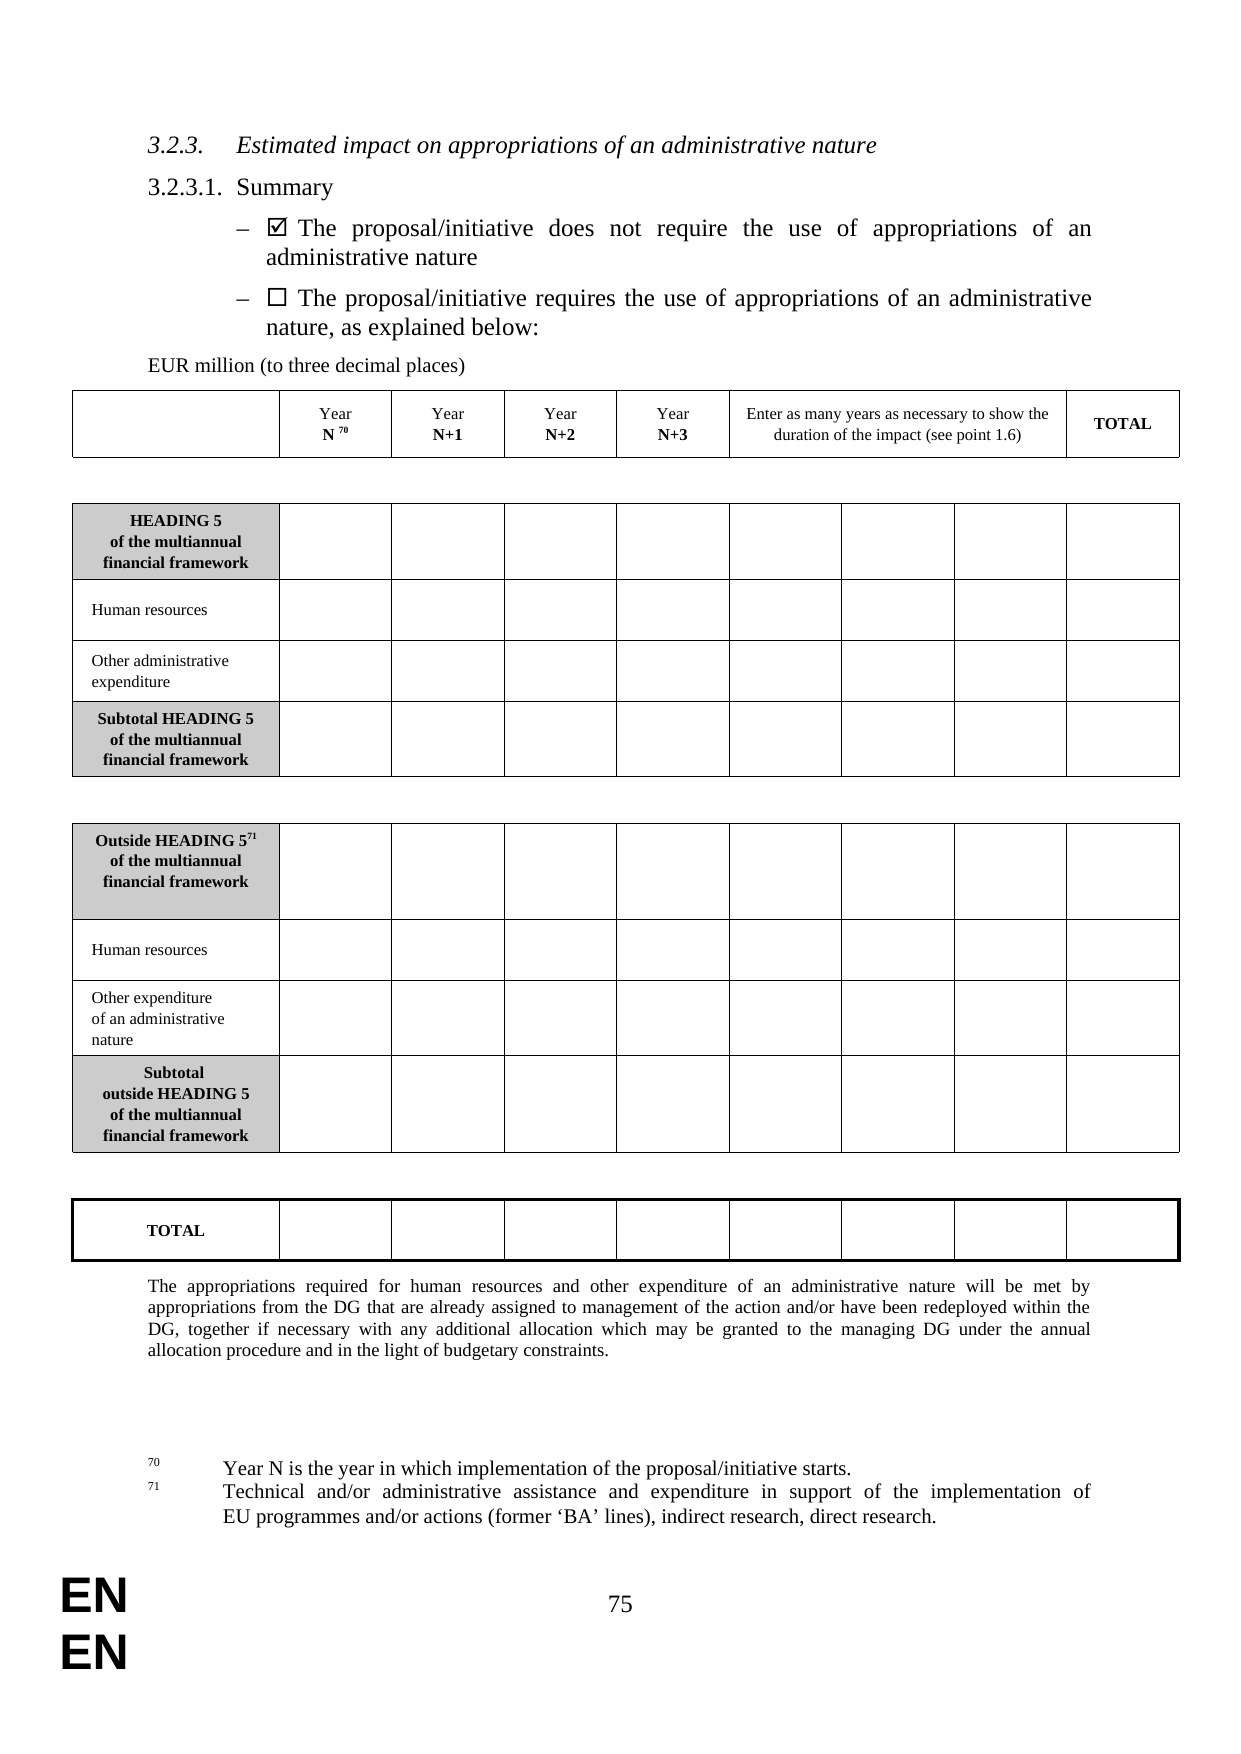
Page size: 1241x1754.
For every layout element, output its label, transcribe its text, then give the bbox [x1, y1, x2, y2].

table_cell [617, 1056, 729, 1152]
table_cell [280, 920, 391, 980]
table_header [617, 1201, 729, 1259]
table_cell [617, 981, 729, 1055]
table_cell [505, 641, 616, 701]
table_cell [1067, 641, 1179, 701]
table_header [617, 504, 729, 579]
table_cell [842, 920, 954, 980]
table_header [955, 504, 1066, 579]
subtitle 3.2.3. Estimated impact on appropriations of an administrative nature [148, 131, 1092, 159]
table_cell [392, 580, 504, 640]
table_cell [392, 920, 504, 980]
table_header [617, 824, 729, 919]
table_cell [1067, 1056, 1179, 1152]
table_cell [730, 1056, 841, 1152]
table_header [505, 1201, 616, 1259]
table_cell [280, 702, 391, 776]
table_cell [280, 981, 391, 1055]
table_header Outside HEADING 5 of the multiannual financial framework [73, 824, 279, 919]
table_header Year N+1 [392, 391, 504, 457]
table_cell [955, 702, 1066, 776]
table_cell [505, 1056, 616, 1152]
table_cell [842, 641, 954, 701]
table_cell Other administrative expenditure [73, 641, 279, 701]
subtitle 3.2.3.1. Summary [148, 172, 1092, 201]
table_header [842, 824, 954, 919]
table_header [73, 391, 279, 457]
table_cell [842, 981, 954, 1055]
table_cell Human resources [73, 920, 279, 980]
text EUR million (to three decimal places) [148, 353, 1092, 377]
table_cell [280, 1056, 391, 1152]
table_header [505, 504, 616, 579]
table_cell [1067, 920, 1179, 980]
table_header [730, 1201, 841, 1259]
table_header TOTAL [1067, 391, 1179, 457]
table_header HEADING 5 of the multiannual financial framework [73, 504, 279, 579]
table_cell [280, 580, 391, 640]
table_header TOTAL [74, 1201, 279, 1259]
table_cell [392, 702, 504, 776]
table_header [392, 504, 504, 579]
table_header Year N+3 [617, 391, 729, 457]
table_header [842, 504, 954, 579]
table_cell [280, 641, 391, 701]
table_cell [730, 920, 841, 980]
table_header Year N+2 [505, 391, 616, 457]
table_cell [730, 641, 841, 701]
table_cell [842, 1056, 954, 1152]
table_header [392, 824, 504, 919]
table_header [730, 504, 841, 579]
table_header [1067, 824, 1179, 919]
table_header [1067, 504, 1179, 579]
table_cell [842, 702, 954, 776]
table_cell Subtotal outside HEADING 5 of the multiannual financial framework [73, 1056, 279, 1152]
table_cell [617, 702, 729, 776]
table_cell [955, 580, 1066, 640]
table_cell [392, 981, 504, 1055]
table_cell [730, 702, 841, 776]
table_header [730, 824, 841, 919]
table_cell [955, 920, 1066, 980]
list The proposal/initiative does not require the use of appropriations of an administrative nature [236, 213, 1092, 271]
table_cell [955, 641, 1066, 701]
table_header [280, 1201, 391, 1259]
table_cell [1067, 580, 1179, 640]
table_header Year N [280, 391, 391, 457]
table_cell [505, 981, 616, 1055]
table_header [955, 1201, 1066, 1259]
table_header [280, 824, 391, 919]
table_cell [505, 702, 616, 776]
table_cell Subtotal HEADING 5 of the multiannual financial framework [73, 702, 279, 776]
table_header [280, 504, 391, 579]
table_cell [730, 580, 841, 640]
table_header [842, 1201, 954, 1259]
table_cell [505, 920, 616, 980]
table_cell [617, 580, 729, 640]
text The appropriations required for human resources and other expenditure of an administrative nature will be met by appropriations from the DG that are already assigned to management of the action and/or have been redeployed within the DG, together if necessary with any additional allocation which may be granted to the managing DG under the annual allocation procedure and in the light of budgetary constraints. [148, 1274, 1092, 1361]
table_cell [955, 1056, 1066, 1152]
table_header Enter as many years as necessary to show the duration of the impact (see point 1.6) [730, 391, 1066, 457]
list The proposal/initiative requires the use of appropriations of an administrative nature, as explained below: [236, 283, 1092, 341]
table_cell Human resources [73, 580, 279, 640]
table_header [1067, 1201, 1177, 1259]
table_header [392, 1201, 504, 1259]
table_cell [505, 580, 616, 640]
table_cell Other expenditure of an administrative nature [73, 981, 279, 1055]
table_cell [392, 1056, 504, 1152]
table_header [955, 824, 1066, 919]
table_header [505, 824, 616, 919]
table_cell [730, 981, 841, 1055]
table_cell [617, 920, 729, 980]
table_cell [617, 641, 729, 701]
table_cell [842, 580, 954, 640]
table_cell [392, 641, 504, 701]
table_cell [955, 981, 1066, 1055]
table_cell [1067, 702, 1179, 776]
table_cell [1067, 981, 1179, 1055]
